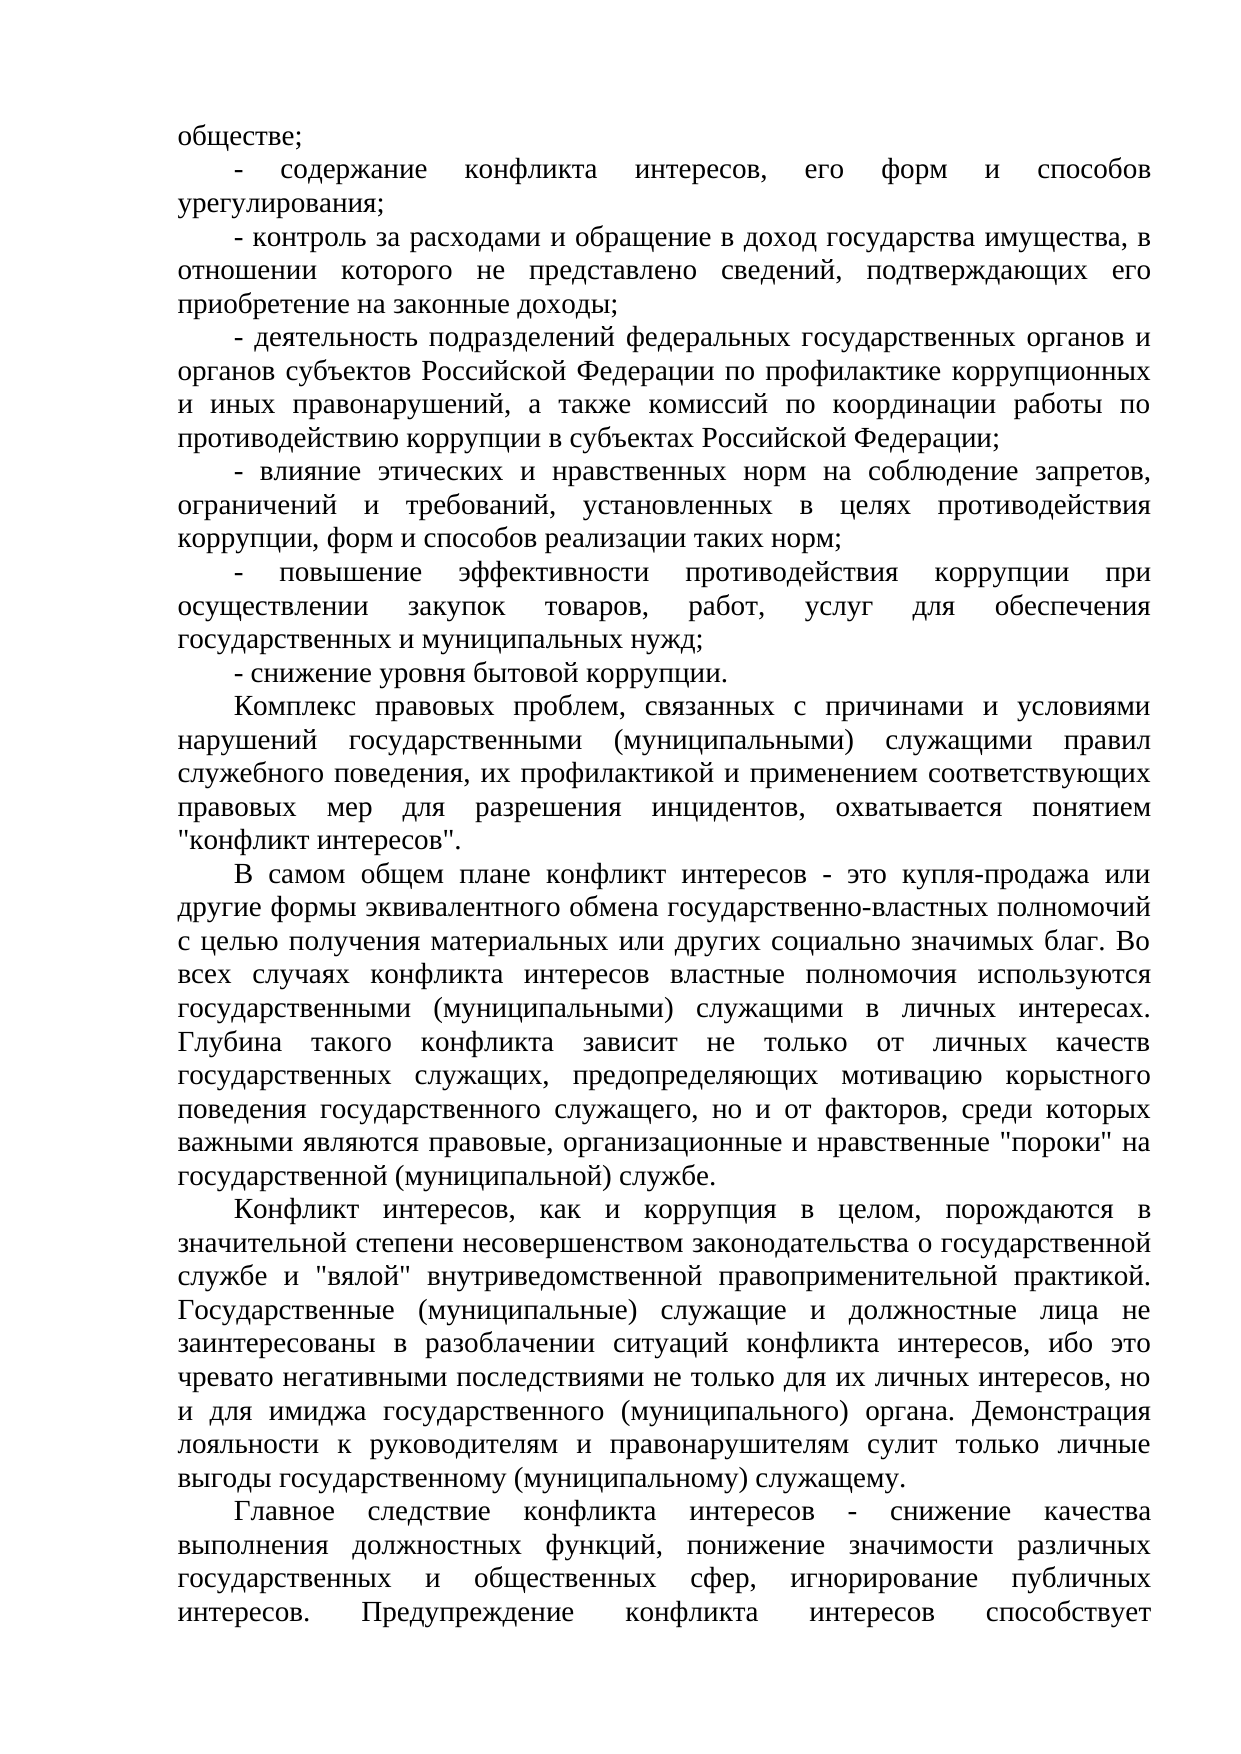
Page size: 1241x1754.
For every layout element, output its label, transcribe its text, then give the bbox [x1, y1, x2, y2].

text - влияние этических и нравственных норм на соблюдение запретов, ограничений и требований, установленных в целях противодействия коррупции, форм и способов реализации таких норм; [177, 453, 1152, 554]
text Конфликт интересов, как и коррупция в целом, порождаются в значительной степени несовершенством законодательства о государственной службе и "вялой" внутриведомственной правоприменительной практикой. Государственные (муниципальные) служащие и должностные лица не заинтересованы в разоблачении ситуаций конфликта интересов, ибо это чревато негативными последствиями не только для их личных интересов, но и для имиджа государственного (муниципального) органа. Демонстрация лояльности к руководителям и правонарушителям сулит только личные выгоды государственному (муниципальному) служащему. [177, 1191, 1152, 1493]
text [177, 118, 1152, 152]
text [177, 1493, 1152, 1627]
text - контроль за расходами и обращение в доход государства имущества, в отношении которого не представлено сведений, подтверждающих его приобретение на законные доходы; [177, 219, 1152, 319]
text - снижение уровня бытовой коррупции. [177, 655, 1152, 688]
text Комплекс правовых проблем, связанных с причинами и условиями нарушений государственными (муниципальными) служащими правил служебного поведения, их профилактикой и применением соответствующих правовых мер для разрешения инцидентов, охватывается понятием "конфликт интересов". [177, 688, 1152, 856]
text В самом общем плане конфликт интересов - это купля-продажа или другие формы эквивалентного обмена государственно-властных полномочий с целью получения материальных или других социально значимых благ. Во всех случаях конфликта интересов властные полномочия используются государственными (муниципальными) служащими в личных интересах. Глубина такого конфликта зависит не только от личных качеств государственных служащих, предопределяющих мотивацию корыстного поведения государственного служащего, но и от факторов, среди которых важными являются правовые, организационные и нравственные "пороки" на государственной (муниципальной) службе. [177, 856, 1152, 1191]
text - содержание конфликта интересов, его форм и способов урегулирования; [177, 152, 1152, 219]
text - деятельность подразделений федеральных государственных органов и органов субъектов Российской Федерации по профилактике коррупционных и иных правонарушений, а также комиссий по координации работы по противодействию коррупции в субъектах Российской Федерации; [177, 319, 1152, 453]
text - повышение эффективности противодействия коррупции при осуществлении закупок товаров, работ, услуг для обеспечения государственных и муниципальных нужд; [177, 554, 1152, 655]
